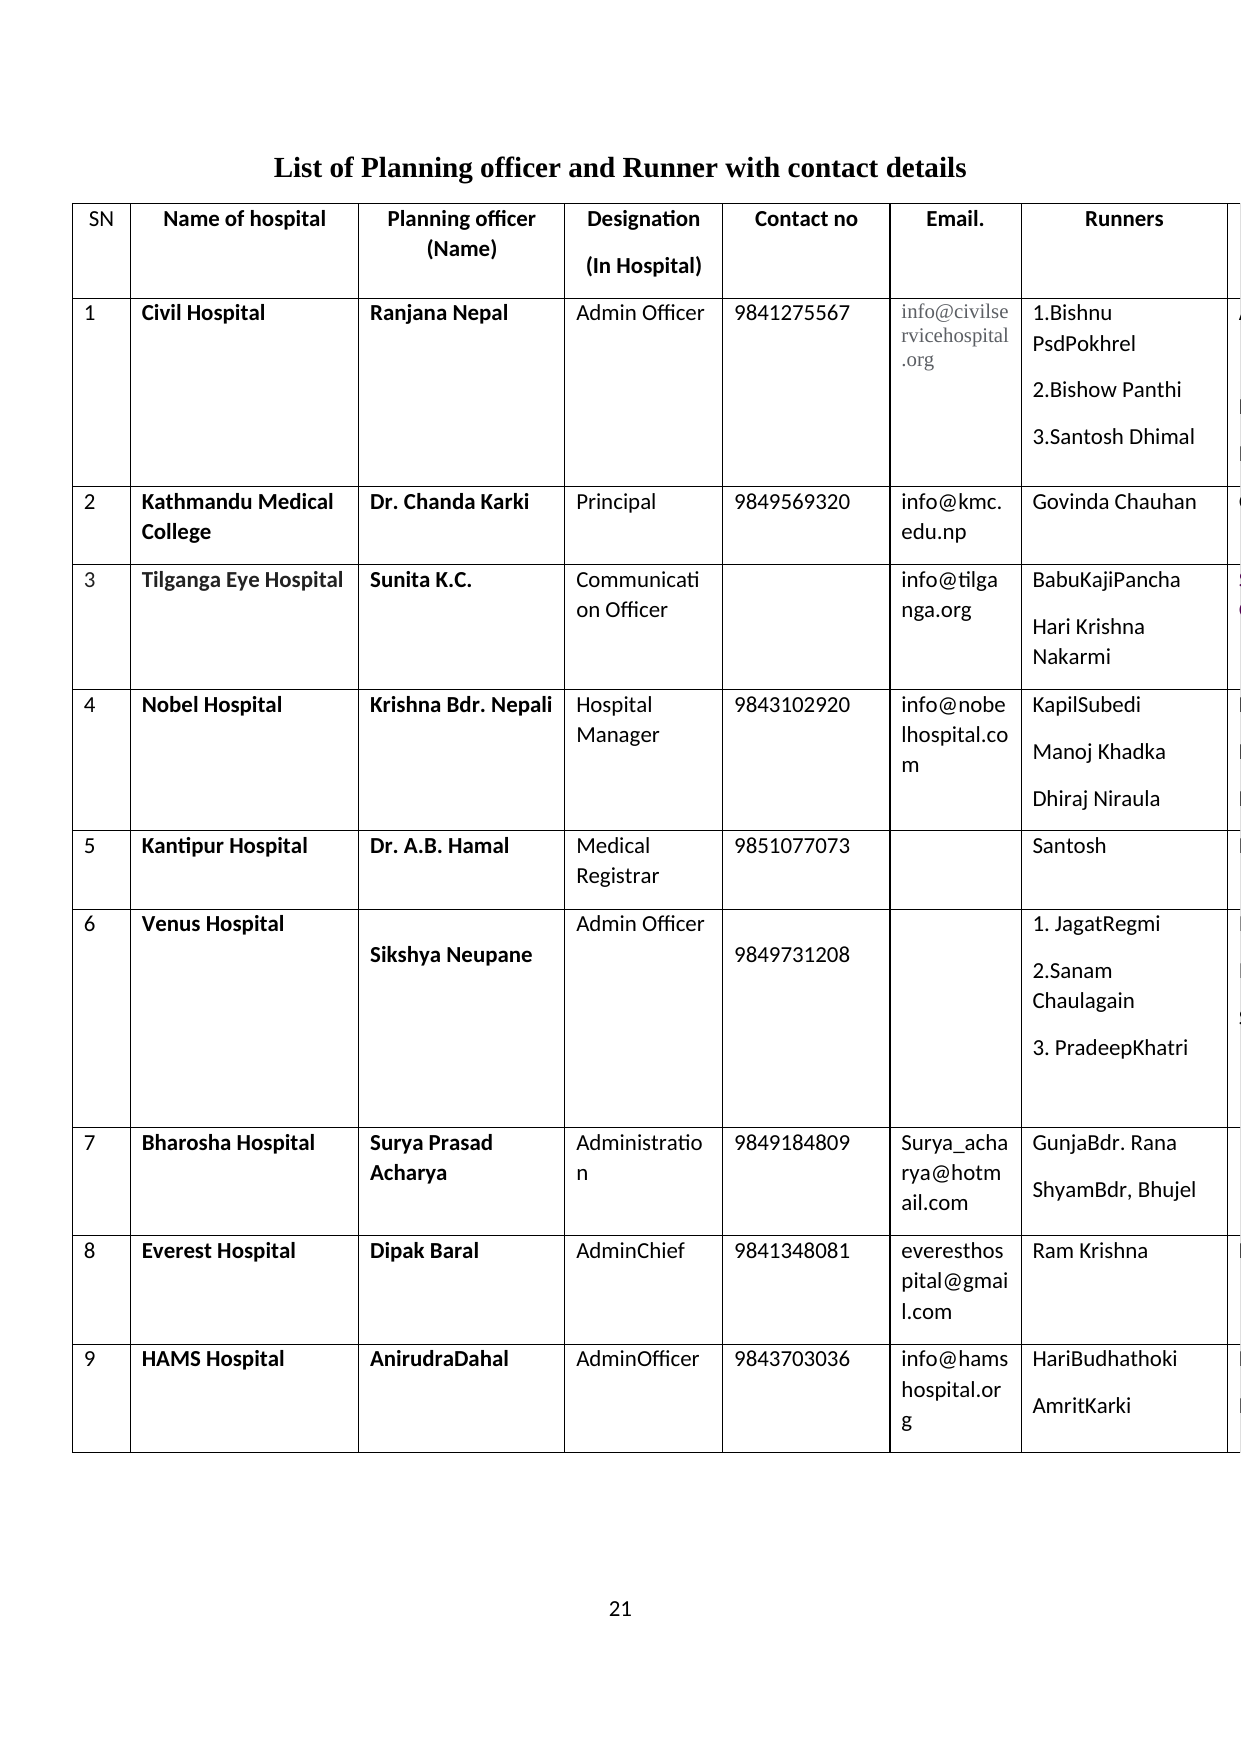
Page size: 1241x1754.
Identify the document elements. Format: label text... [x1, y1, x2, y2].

table_cell KapilSubedi Manoj Khadka Dhiraj Niraula [1022, 690, 1227, 830]
table_cell GunjaBdr. Rana ShyamBdr, Bhujel [1022, 1128, 1227, 1235]
table_cell Admin Officer [565, 299, 722, 486]
table_cell AnirudraDahal [359, 1345, 564, 1452]
table_cell 4 [73, 690, 130, 830]
table_cell [1228, 1128, 1240, 1235]
table_cell Bharosha Hospital [131, 1128, 358, 1235]
table_header Email. [891, 204, 1021, 297]
table_header Runners [1022, 204, 1227, 297]
table_cell Everest Hospital [131, 1236, 358, 1343]
table_cell BabuKajiPancha Hari Krishna Nakarmi [1022, 565, 1227, 689]
table_cell 9841348081 [723, 1236, 889, 1343]
table_cell Dr. A.B. Hamal [359, 831, 564, 908]
table_cell Venus Hospital [131, 910, 358, 1127]
table_header Name of hospital [131, 204, 358, 297]
table_header SN [73, 204, 130, 297]
table_cell info@nobelhospital.com [891, 690, 1021, 830]
table_cell Dr. Chanda Karki [359, 487, 564, 564]
table_cell 9843102920 [723, 690, 889, 830]
table_cell Sikshya Neupane [359, 910, 564, 1127]
table_cell info@hamshospital.org [891, 1345, 1021, 1452]
table_cell Civil Hospital [131, 299, 358, 486]
table_cell Principal [565, 487, 722, 564]
table_cell Kantipur Hospital [131, 831, 358, 908]
table_cell 9843703036 [723, 1345, 889, 1452]
table_header Contact no [723, 204, 889, 297]
table_cell Medical Registrar [565, 831, 722, 908]
table_cell Govinda Chauhan [1022, 487, 1227, 564]
table_cell 9849184809 [723, 1128, 889, 1235]
table_cell Communication Officer [565, 565, 722, 689]
table_cell Sunita K.C. [359, 565, 564, 689]
table_cell 9851077073 [723, 831, 889, 908]
table_cell Kathmandu Medical College [131, 487, 358, 564]
table_header Planning officer (Name) [359, 204, 564, 297]
table_cell AdminChief [565, 1236, 722, 1343]
table_cell 6 [73, 910, 130, 1127]
table_cell Santosh [1022, 831, 1227, 908]
table_cell 8 [73, 1236, 130, 1343]
table_cell Ram Krishna [1022, 1236, 1227, 1343]
table_cell info@tilganga.org [891, 565, 1021, 689]
table_cell Surya Prasad Acharya [359, 1128, 564, 1235]
table_cell 1. JagatRegmi 2.Sanam Chaulagain 3. PradeepKhatri [1022, 910, 1227, 1127]
table_cell 2 [73, 487, 130, 564]
table_cell Dipak Baral [359, 1236, 564, 1343]
table_cell Nobel Hospital [131, 690, 358, 830]
table_cell 9849569320 [723, 487, 889, 564]
table_cell 1.Bishnu PsdPokhrel 2.Bishow Panthi 3.Santosh Dhimal [1022, 299, 1227, 486]
table_cell Krishna Bdr. Nepali [359, 690, 564, 830]
table_cell everesthospital@gmail.com [891, 1236, 1021, 1343]
table_cell 7 [73, 1128, 130, 1235]
table_cell info@civilservicehospital.org [891, 299, 1021, 486]
table_cell [891, 831, 1021, 908]
table_cell info@kmc.edu.np [891, 487, 1021, 564]
table_cell Ranjana Nepal [359, 299, 564, 486]
table_cell [891, 910, 1021, 1127]
table_cell Hospital Manager [565, 690, 722, 830]
table_cell [723, 565, 889, 689]
table_cell Surya_acharya@hotmail.com [891, 1128, 1021, 1235]
table_header Designation (In Hospital) [565, 204, 722, 297]
table_cell 9841275567 [723, 299, 889, 486]
table_cell Administration [565, 1128, 722, 1235]
table_cell 3 [73, 565, 130, 689]
table_cell Tilganga Eye Hospital [131, 565, 358, 689]
text List of Planning officer and Runner with contact details [150, 150, 1090, 183]
table_cell 1 [73, 299, 130, 486]
table_cell AdminOfficer [565, 1345, 722, 1452]
table_cell Admin Officer [565, 910, 722, 1127]
table_cell 9 [73, 1345, 130, 1452]
table_cell HAMS Hospital [131, 1345, 358, 1452]
table_cell 5 [73, 831, 130, 908]
table_cell 9849731208 [723, 910, 889, 1127]
table_cell HariBudhathoki AmritKarki [1022, 1345, 1227, 1452]
